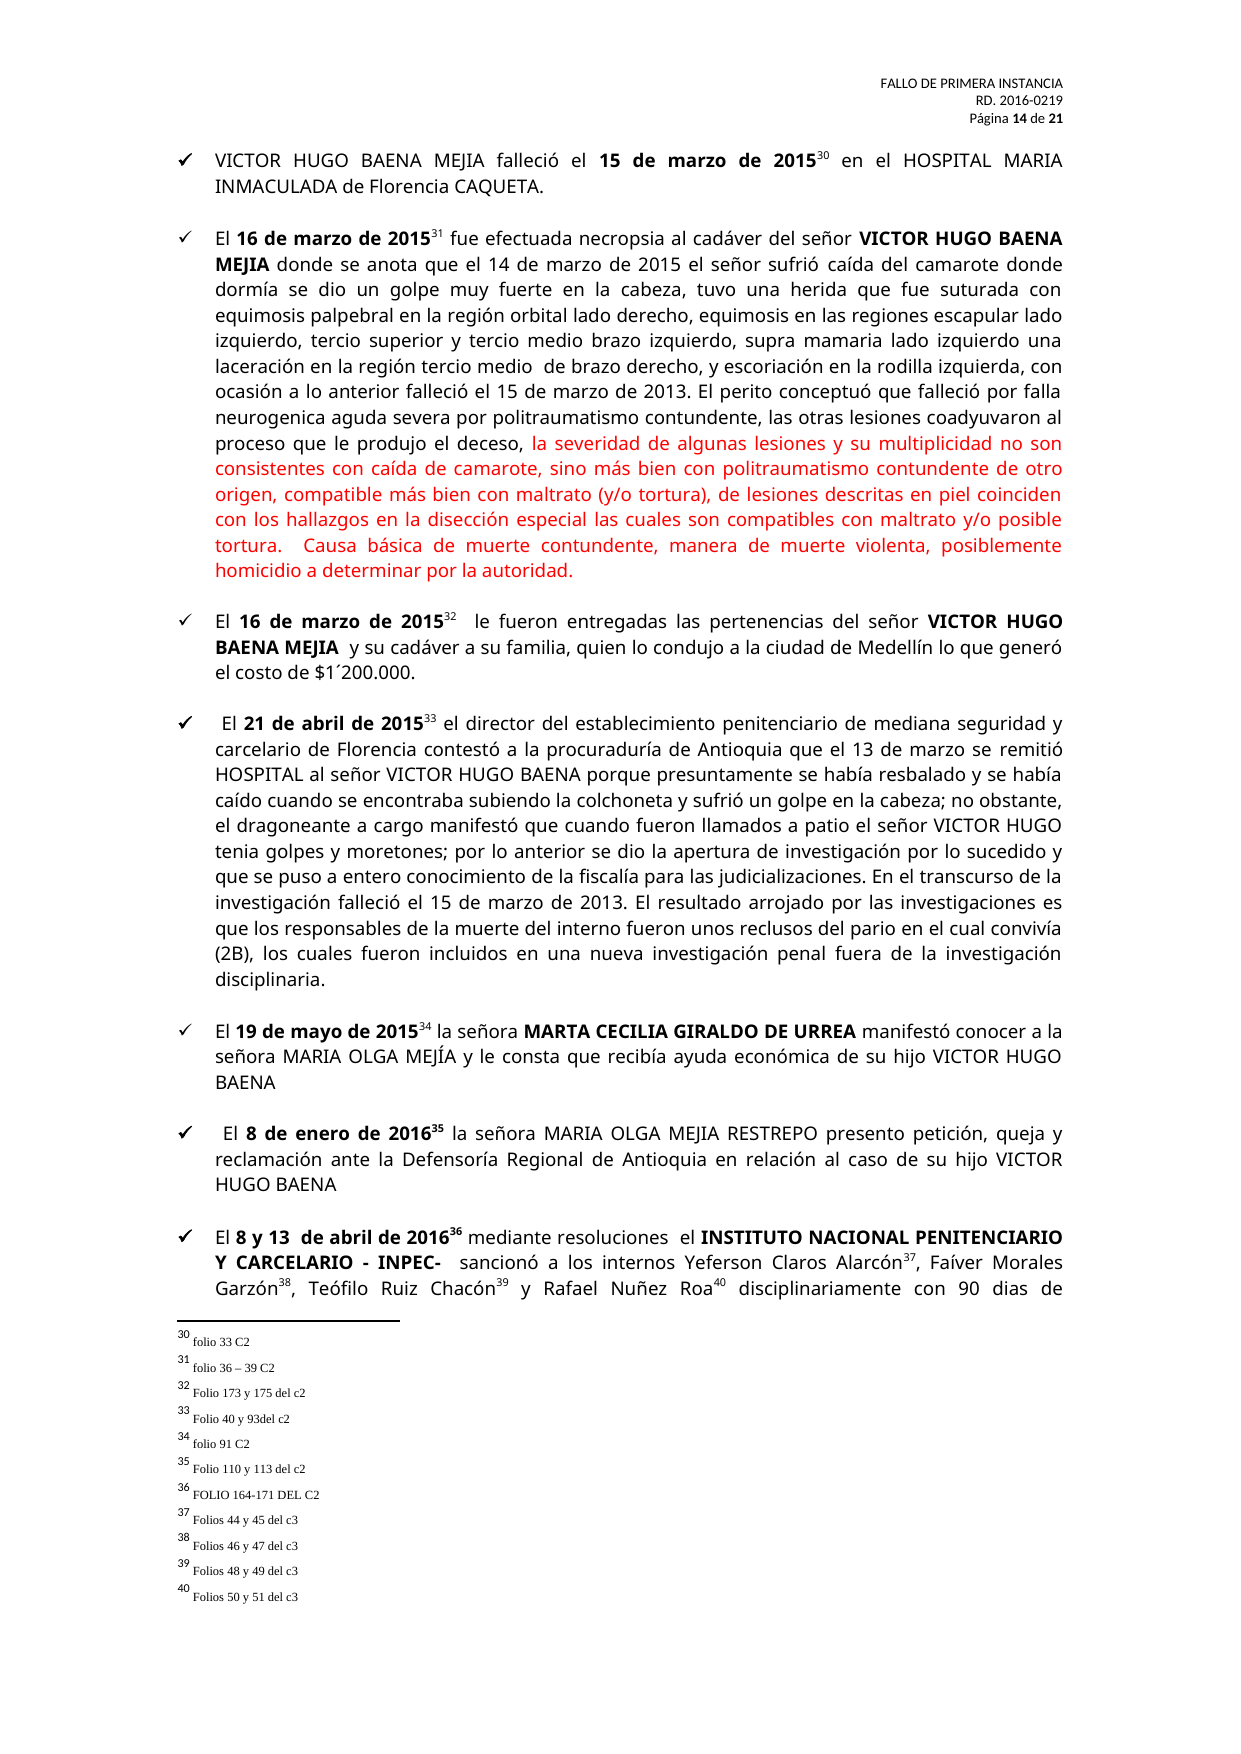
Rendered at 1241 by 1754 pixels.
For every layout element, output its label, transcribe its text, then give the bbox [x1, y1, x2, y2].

list El 8 de enero de 2016 la señora MARIA OLGA MEJIA RESTREPO presento petición, queja y reclamación ante la Defensoría Regional de Antioquia en relación al caso de su hijo VICTOR HUGO BAENA [177, 1120, 1063, 1197]
list VICTOR HUGO BAENA MEJIA falleció el 15 de marzo de 2015 en el HOSPITAL MARIA INMACULADA de Florencia CAQUETA. [177, 148, 1063, 199]
list El 16 de marzo de 2015 le fueron entregadas las pertenencias del señor VICTOR HUGO BAENA MEJIA y su cadáver a su familia, quien lo condujo a la ciudad de Medellín lo que generó el costo de $1´200.000. [177, 608, 1063, 685]
list El 19 de mayo de 2015 la señora MARTA CECILIA GIRALDO DE URREA manifestó conocer a la señora MARIA OLGA MEJÍA y le consta que recibía ayuda económica de su hijo VICTOR HUGO BAENA [177, 1018, 1063, 1095]
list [177, 1224, 1063, 1301]
list El 21 de abril de 2015 el director del establecimiento penitenciario de mediana seguridad y carcelario de Florencia contestó a la procuraduría de Antioquia que el 13 de marzo se remitió HOSPITAL al señor VICTOR HUGO BAENA porque presuntamente se había resbalado y se había caído cuando se encontraba subiendo la colchoneta y sufrió un golpe en la cabeza; no obstante, el dragoneante a cargo manifestó que cuando fueron llamados a patio el señor VICTOR HUGO tenia golpes y moretones; por lo anterior se dio la apertura de investigación por lo sucedido y que se puso a entero conocimiento de la fiscalía para las judicializaciones. En el transcurso de la investigación falleció el 15 de marzo de 2013. El resultado arrojado por las investigaciones es que los responsables de la muerte del interno fueron unos reclusos del pario en el cual convivía (2B), los cuales fueron incluidos en una nueva investigación penal fuera de la investigación disciplinaria. [177, 711, 1063, 991]
list El 16 de marzo de 2015 fue efectuada necropsia al cadáver del señor VICTOR HUGO BAENA MEJIA donde se anota que el 14 de marzo de 2015 el señor sufrió caída del camarote donde dormía se dio un golpe muy fuerte en la cabeza, tuvo una herida que fue suturada con equimosis palpebral en la región orbital lado derecho, equimosis en las regiones escapular lado izquierdo, tercio superior y tercio medio brazo izquierdo, supra mamaria lado izquierdo una laceración en la región tercio medio de brazo derecho, y escoriación en la rodilla izquierda, con ocasión a lo anterior falleció el 15 de marzo de 2013. El perito conceptuó que falleció por falla neurogenica aguda severa por politraumatismo contundente, las otras lesiones coadyuvaron al proceso que le produjo el deceso, la severidad de algunas lesiones y su multiplicidad no son consistentes con caída de camarote, sino más bien con politraumatismo contundente de otro origen, compatible más bien con maltrato (y/o tortura), de lesiones descritas en piel coinciden con los hallazgos en la disección especial las cuales son compatibles con maltrato y/o posible tortura. Causa básica de muerte contundente, manera de muerte violenta, posiblemente homicidio a determinar por la autoridad. [177, 226, 1063, 583]
